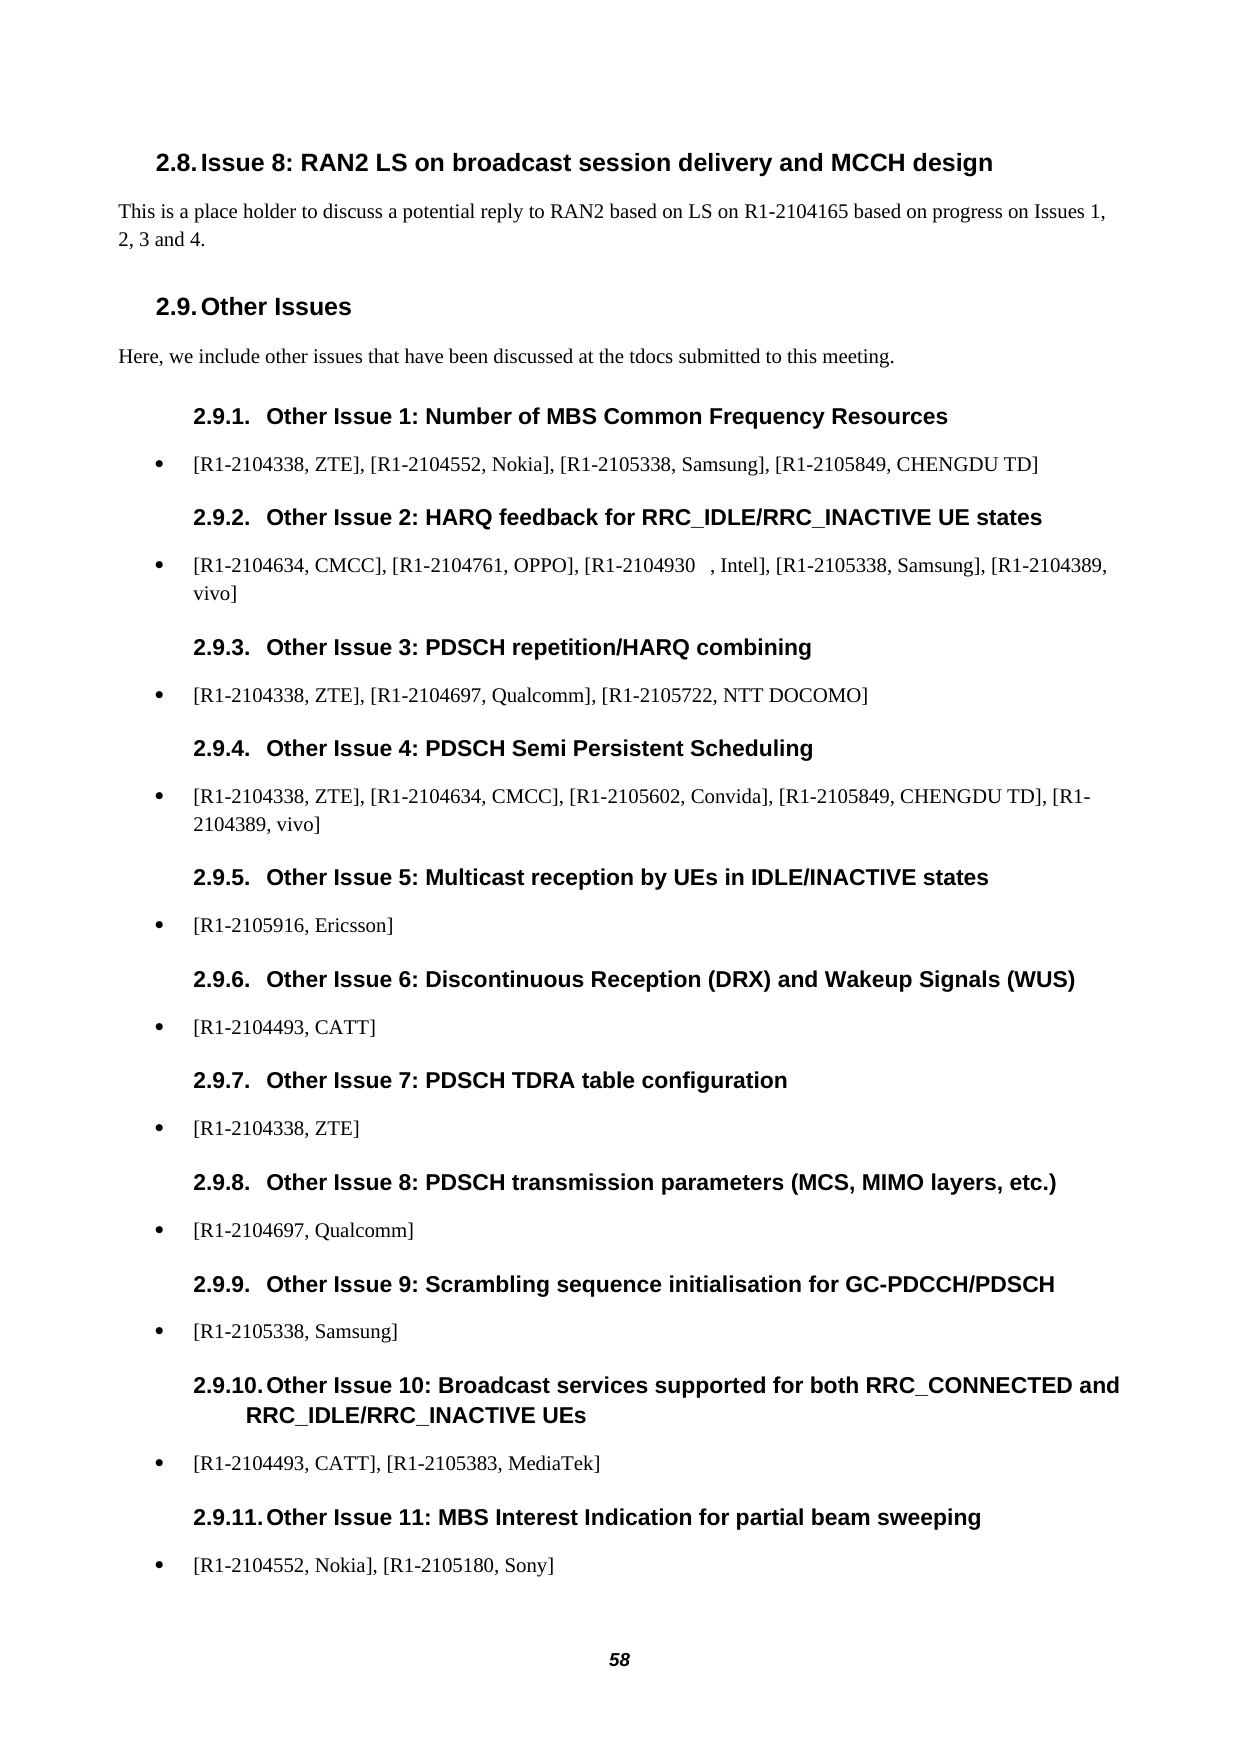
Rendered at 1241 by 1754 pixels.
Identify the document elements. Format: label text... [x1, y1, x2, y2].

list [R1-2104493, CATT], [R1-2105383, MediaTek] [156, 1451, 1122, 1475]
subtitle Other Issue 5: Multicast reception by UEs in IDLE/INACTIVE states [193, 864, 1122, 891]
subtitle Other Issues [156, 292, 1122, 321]
text Here, we include other issues that have been discussed at the tdocs submitted to this meeting. [118, 344, 1122, 368]
list [R1-2104634, CMCC], [R1-2104761, OPPO], [R1-2104930 , Intel], [R1-2105338, Samsung], [R1-2104389, vivo] [156, 553, 1122, 605]
list [R1-2104338, ZTE], [R1-2104697, Qualcomm], [R1-2105722, NTT DOCOMO] [156, 682, 1122, 707]
subtitle Other Issue 7: PDSCH TDRA table configuration [193, 1067, 1122, 1094]
subtitle Other Issue 2: HARQ feedback for RRC_IDLE/RRC_INACTIVE UE states [193, 504, 1122, 531]
subtitle Other Issue 4: PDSCH Semi Persistent Scheduling [193, 735, 1122, 761]
list [R1-2104338, ZTE], [R1-2104552, Nokia], [R1-2105338, Samsung], [R1-2105849, CHENGDU TD] [156, 452, 1122, 476]
subtitle Other Issue 9: Scrambling sequence initialisation for GC-PDCCH/PDSCH [193, 1271, 1122, 1297]
subtitle Other Issue 6: Discontinuous Reception (DRX) and Wakeup Signals (WUS) [193, 966, 1122, 992]
list [R1-2105916, Ericsson] [156, 913, 1122, 937]
text This is a place holder to discuss a potential reply to RAN2 based on LS on R1-2104165 based on progress on Issues 1, 2, 3 and 4. [118, 199, 1122, 251]
list [R1-2104552, Nokia], [R1-2105180, Sony] [156, 1553, 1122, 1577]
subtitle Other Issue 10: Broadcast services supported for both RRC_CONNECTED and RRC_IDLE/RRC_INACTIVE UEs [193, 1372, 1122, 1429]
subtitle Other Issue 1: Number of MBS Common Frequency Resources [193, 403, 1122, 429]
list [R1-2104493, CATT] [156, 1015, 1122, 1039]
subtitle Other Issue 8: PDSCH transmission parameters (MCS, MIMO layers, etc.) [193, 1169, 1122, 1195]
list [R1-2104697, Qualcomm] [156, 1218, 1122, 1242]
subtitle Other Issue 11: MBS Interest Indication for partial beam sweeping [193, 1504, 1122, 1530]
list [R1-2105338, Samsung] [156, 1319, 1122, 1343]
list [R1-2104338, ZTE], [R1-2104634, CMCC], [R1-2105602, Convida], [R1-2105849, CHENGDU TD], [R1-2104389, vivo] [156, 784, 1122, 836]
subtitle Other Issue 3: PDSCH repetition/HARQ combining [193, 633, 1122, 660]
subtitle Issue 8: RAN2 LS on broadcast session delivery and MCCH design [156, 148, 1122, 176]
list [R1-2104338, ZTE] [156, 1116, 1122, 1140]
